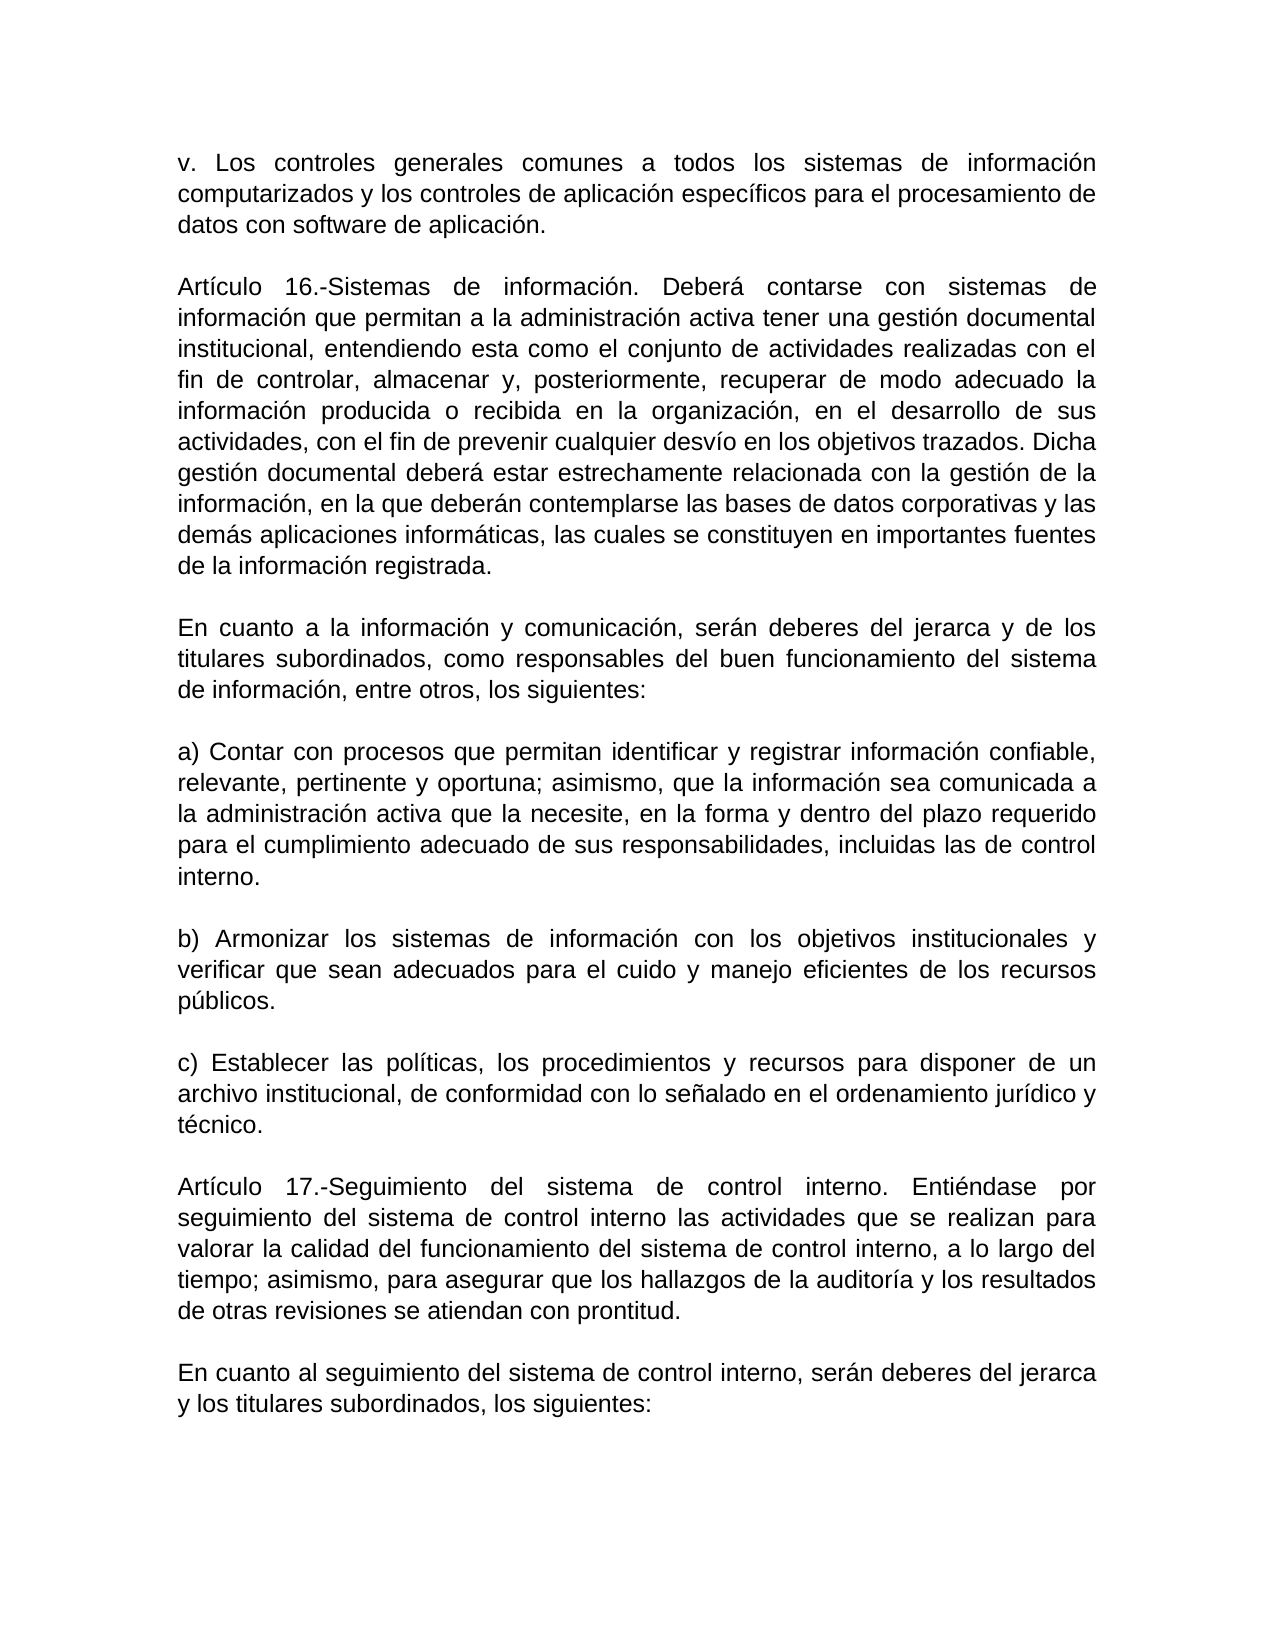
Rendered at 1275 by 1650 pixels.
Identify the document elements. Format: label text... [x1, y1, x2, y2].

text En cuanto a la información y comunicación, serán deberes del jerarca y de los titulares subordinados, como responsables del buen funcionamiento del sistema de información, entre otros, los siguientes: [177, 613, 1098, 704]
text En cuanto al seguimiento del sistema de control interno, serán deberes del jerarca y los titulares subordinados, los siguientes: [177, 1358, 1098, 1418]
text Artículo 17.-Seguimiento del sistema de control interno. Entiéndase por seguimiento del sistema de control interno las actividades que se realizan para valorar la calidad del funcionamiento del sistema de control interno, a lo largo del tiempo; asimismo, para asegurar que los hallazgos de la auditoría y los resultados de otras revisiones se atiendan con prontitud. [177, 1172, 1098, 1325]
text a) Contar con procesos que permitan identificar y registrar información confiable, relevante, pertinente y oportuna; asimismo, que la información sea comunicada a la administración activa que la necesite, en la forma y dentro del plazo requerido para el cumplimiento adecuado de sus responsabilidades, incluidas las de control interno. [177, 737, 1098, 890]
text v. Los controles generales comunes a todos los sistemas de información computarizados y los controles de aplicación específicos para el procesamiento de datos con software de aplicación. [177, 148, 1098, 238]
text b) Armonizar los sistemas de información con los objetivos institucionales y verificar que sean adecuados para el cuido y manejo eficientes de los recursos públicos. [177, 924, 1098, 1014]
text c) Establecer las políticas, los procedimientos y recursos para disponer de un archivo institucional, de conformidad con lo señalado en el ordenamiento jurídico y técnico. [177, 1048, 1098, 1139]
text Artículo 16.-Sistemas de información. Deberá contarse con sistemas de información que permitan a la administración activa tener una gestión documental institucional, entendiendo esta como el conjunto de actividades realizadas con el fin de controlar, almacenar y, posteriormente, recuperar de modo adecuado la información producida o recibida en la organización, en el desarrollo de sus actividades, con el fin de prevenir cualquier desvío en los objetivos trazados. Dicha gestión documental deberá estar estrechamente relacionada con la gestión de la información, en la que deberán contemplarse las bases de datos corporativas y las demás aplicaciones informáticas, las cuales se constituyen en importantes fuentes de la información registrada. [177, 272, 1098, 580]
